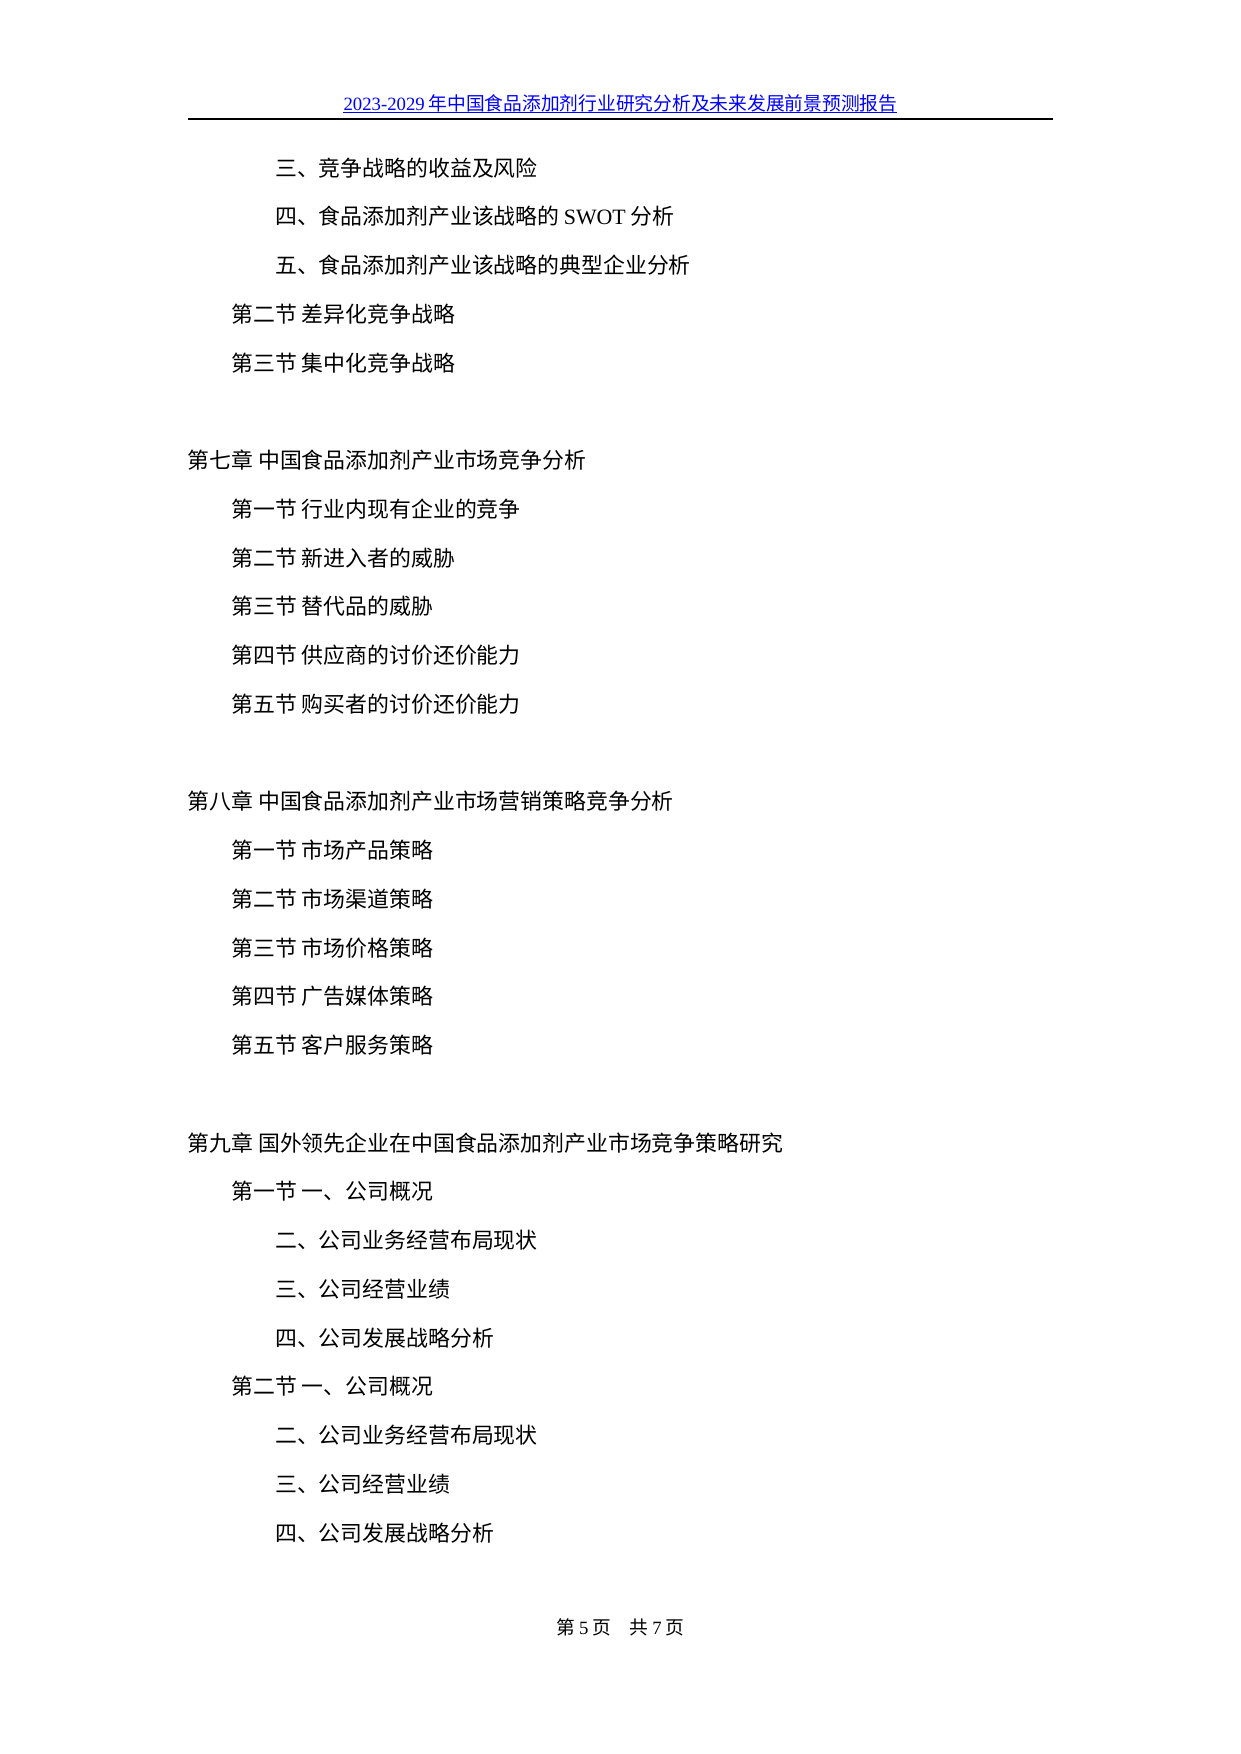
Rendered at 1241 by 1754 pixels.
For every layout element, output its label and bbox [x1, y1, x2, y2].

text [187, 150, 1053, 1548]
